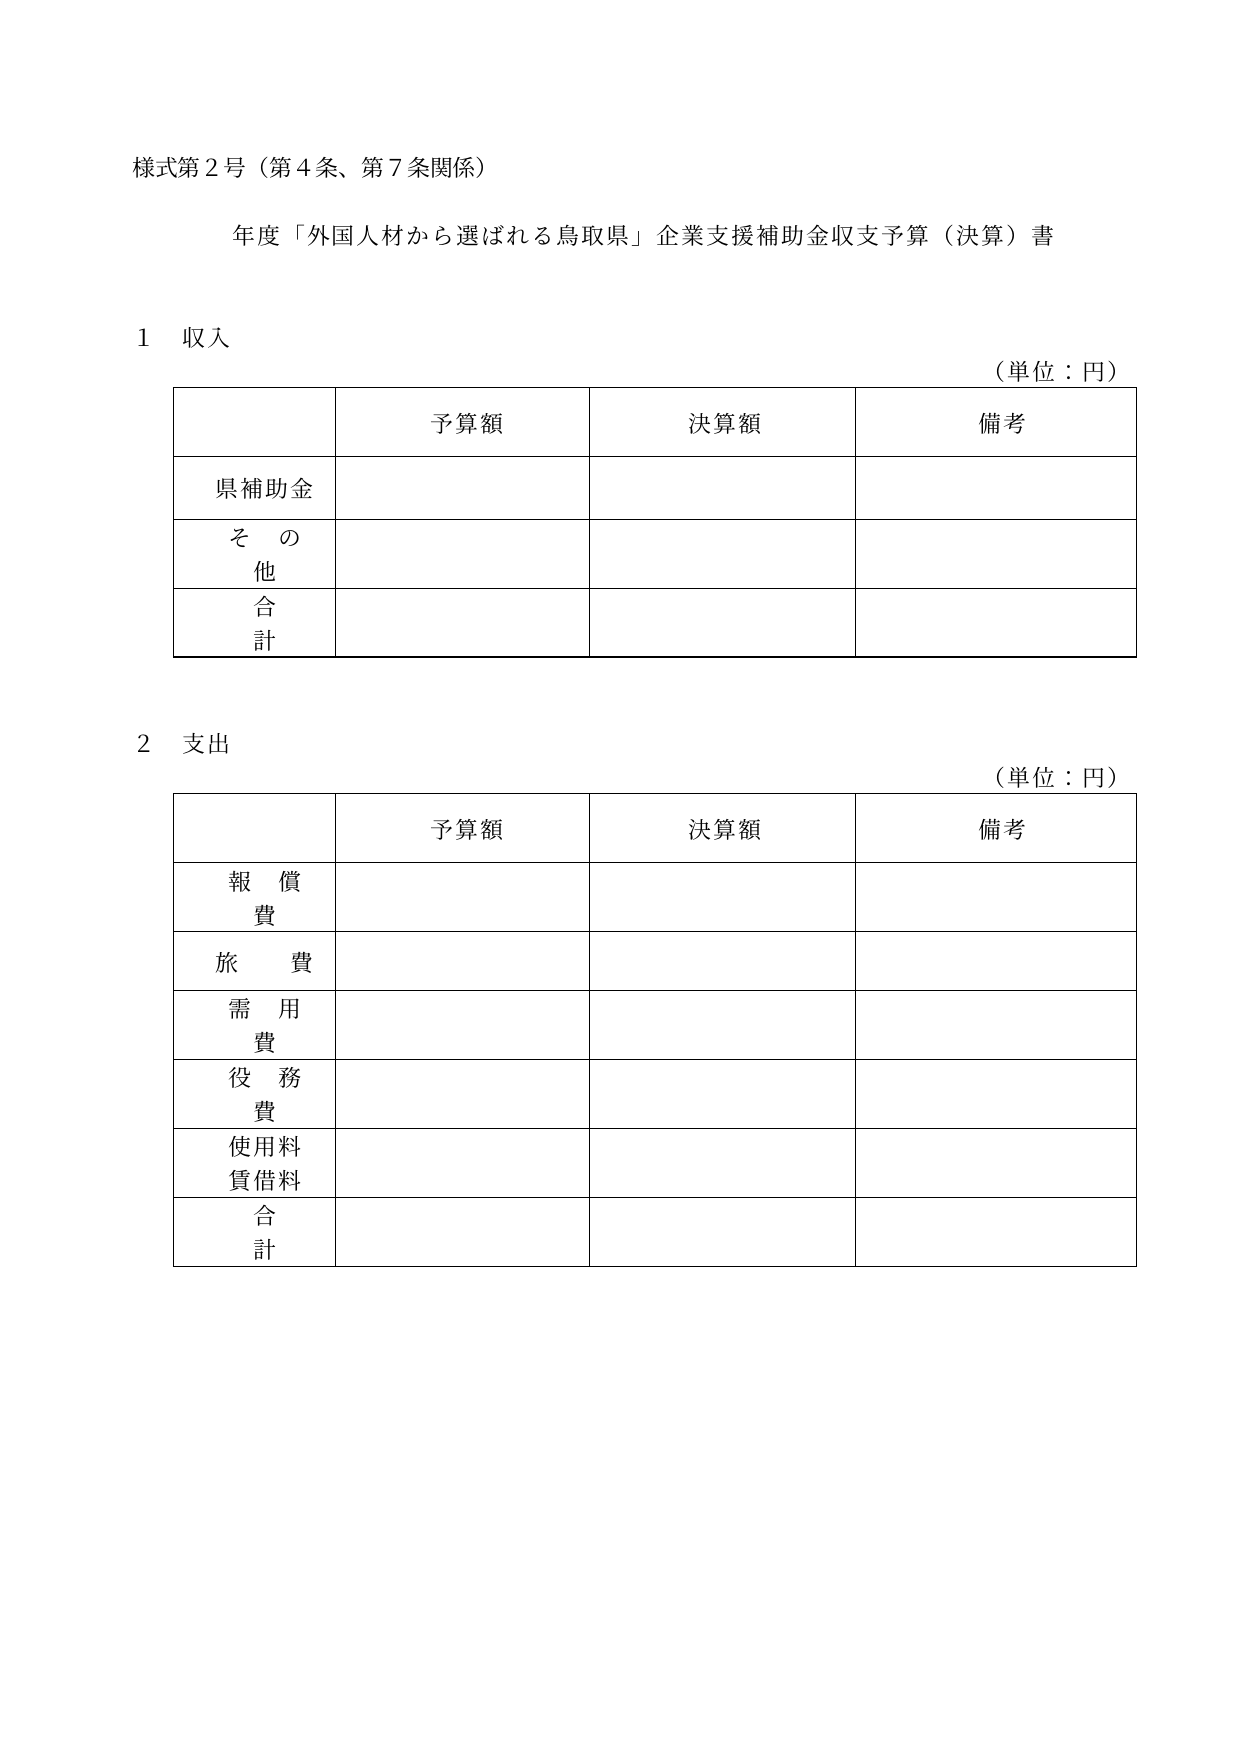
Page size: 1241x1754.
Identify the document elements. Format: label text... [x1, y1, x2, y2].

table_cell [590, 932, 855, 990]
table_header [174, 794, 335, 862]
table_cell [336, 991, 589, 1059]
table_cell そ の 他 [174, 520, 335, 587]
table_cell [336, 863, 589, 931]
table_cell [336, 457, 589, 518]
table_cell [590, 520, 855, 587]
table_cell [590, 863, 855, 931]
table_cell [590, 1060, 855, 1128]
table_cell [856, 863, 1136, 931]
table_cell 旅 費 [174, 932, 335, 990]
table_header 備考 [856, 794, 1136, 862]
table_header 決算額 [590, 388, 855, 456]
text （単位：円） [132, 353, 1132, 387]
table_cell [590, 1129, 855, 1197]
table_header 予算額 [336, 794, 589, 862]
table_cell 報 償 費 [174, 863, 335, 931]
text １ 収入 [132, 319, 1132, 353]
table_cell 使用料 賃借料 [174, 1129, 335, 1197]
table_cell [336, 1129, 589, 1197]
table_header [174, 388, 335, 456]
table_cell 需 用 費 [174, 991, 335, 1059]
table_cell [336, 1198, 589, 1266]
text 年度「外国人材から選ばれる鳥取県」企業支援補助金収支予算（決算）書 [132, 217, 1132, 251]
table_cell [856, 457, 1136, 518]
table_cell [856, 589, 1136, 656]
table_cell [590, 1198, 855, 1266]
table_cell [590, 457, 855, 518]
table_cell [856, 1198, 1136, 1266]
text （単位：円） [132, 759, 1132, 793]
table_cell 合 計 [174, 1198, 335, 1266]
table_cell [856, 1060, 1136, 1128]
table_cell [590, 991, 855, 1059]
text ２ 支出 [132, 725, 1132, 759]
table_cell [336, 1060, 589, 1128]
table_header 予算額 [336, 388, 589, 456]
table_cell 合 計 [174, 589, 335, 656]
table_cell [336, 520, 589, 587]
table_cell [336, 932, 589, 990]
table_header 決算額 [590, 794, 855, 862]
table_cell [856, 1129, 1136, 1197]
table_cell 県補助金 [174, 457, 335, 518]
table_cell [590, 589, 855, 656]
table_cell [856, 520, 1136, 587]
table_cell 役 務 費 [174, 1060, 335, 1128]
table_header 備考 [856, 388, 1136, 456]
text 様式第２号（第４条、第７条関係） [132, 151, 1132, 183]
table_cell [336, 589, 589, 656]
table_cell [856, 991, 1136, 1059]
table_cell [856, 932, 1136, 990]
